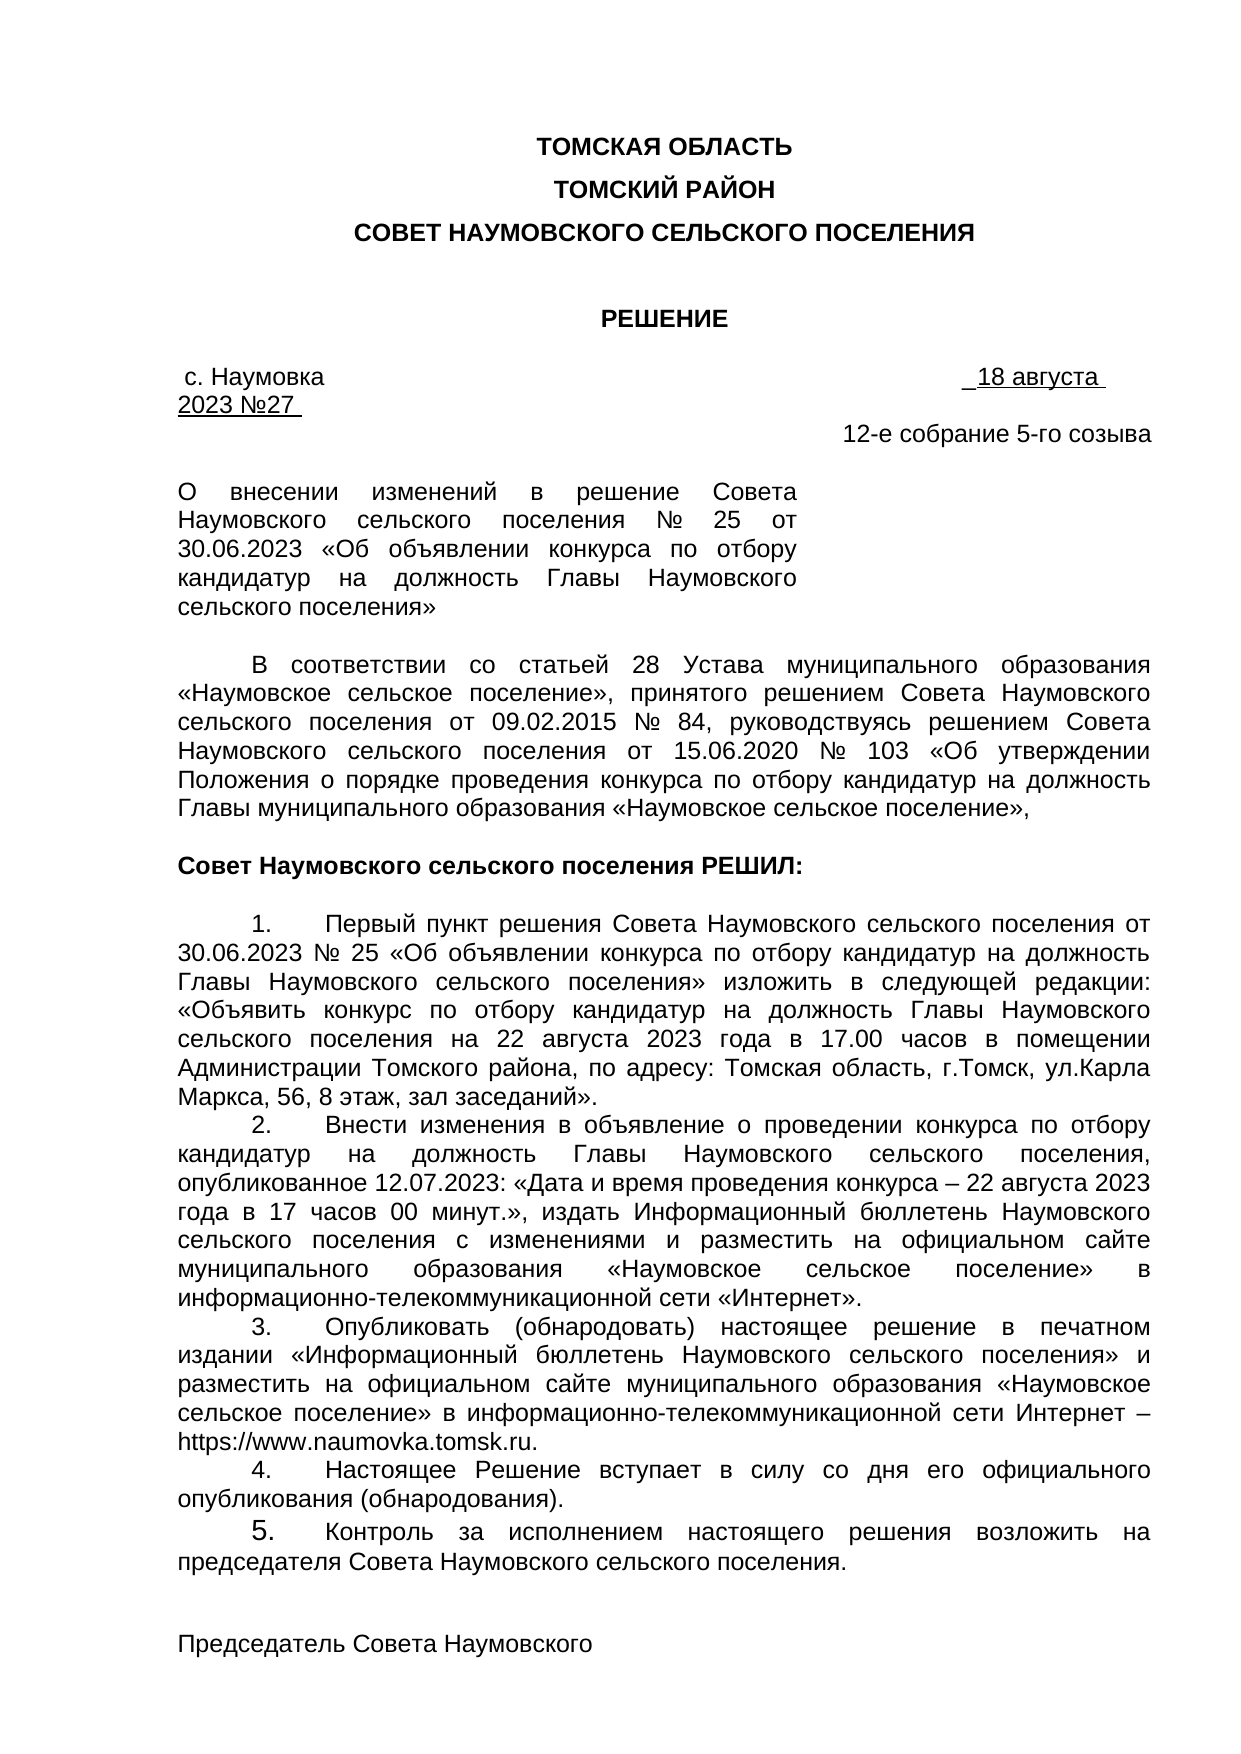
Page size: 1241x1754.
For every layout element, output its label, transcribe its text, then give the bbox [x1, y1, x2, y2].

text ТОМСКИЙ РАЙОН [177, 175, 1152, 204]
text 12-е собрание 5-го созыва [177, 419, 1152, 448]
text Совет Наумовского сельского поселения РЕШИЛ: [177, 851, 1152, 880]
text с. Наумовка _18 августа 2023 №27 [177, 362, 1152, 419]
text Председатель Совета Наумовского [177, 1604, 1152, 1657]
text О внесении изменений в решение Совета Наумовского сельского поселения № 25 от 30.06.2023 «Об объявлении конкурса по отбору кандидатур на должность Главы Наумовского сельского поселения» [177, 477, 797, 621]
text РЕШЕНИЕ [177, 304, 1152, 333]
list Первый пункт решения Совета Наумовского сельского поселения от 30.06.2023 № 25 «Об объявлении конкурса по отбору кандидатур на должность Главы Наумовского сельского поселения» изложить в следующей редакции: «Объявить конкурс по отбору кандидатур на должность Главы Наумовского сельского поселения на 22 августа 2023 года в 17.00 часов в помещении Администрации Томского района, по адресу: Томская область, г.Томск, ул.Карла Маркса, 56, 8 этаж, зал заседаний». [177, 909, 1152, 1111]
text В соответствии со статьей 28 Устава муниципального образования «Наумовское сельское поселение», принятого решением Совета Наумовского сельского поселения от 09.02.2015 № 84, руководствуясь решением Совета Наумовского сельского поселения от 15.06.2020 № 103 «Об утверждении Положения о порядке проведения конкурса по отбору кандидатур на должность Главы муниципального образования «Наумовское сельское поселение», [177, 650, 1152, 822]
text СОВЕТ НАУМОВСКОГО СЕЛЬСКОГО ПОСЕЛЕНИЯ [177, 218, 1152, 247]
list Внести изменения в объявление о проведении конкурса по отбору кандидатур на должность Главы Наумовского сельского поселения, опубликованное 12.07.2023: «Дата и время проведения конкурса – 22 августа 2023 года в 17 часов 00 минут.», издать Информационный бюллетень Наумовского сельского поселения с изменениями и разместить на официальном сайте муниципального образования «Наумовское сельское поселение» в информационно-телекоммуникационной сети «Интернет». [177, 1111, 1152, 1312]
list Настоящее Решение вступает в силу со дня его официального опубликования (обнародования). [177, 1456, 1152, 1513]
list Контроль за исполнением настоящего решения возложить на председателя Совета Наумовского сельского поселения. [177, 1513, 1152, 1575]
list Опубликовать (обнародовать) настоящее решение в печатном издании «Информационный бюллетень Наумовского сельского поселения» и разместить на официальном сайте муниципального образования «Наумовское сельское поселение» в информационно-телекоммуникационной сети Интернет – https://www.naumovka.tomsk.ru. [177, 1312, 1152, 1456]
text ТОМСКАЯ ОБЛАСТЬ [177, 132, 1152, 161]
